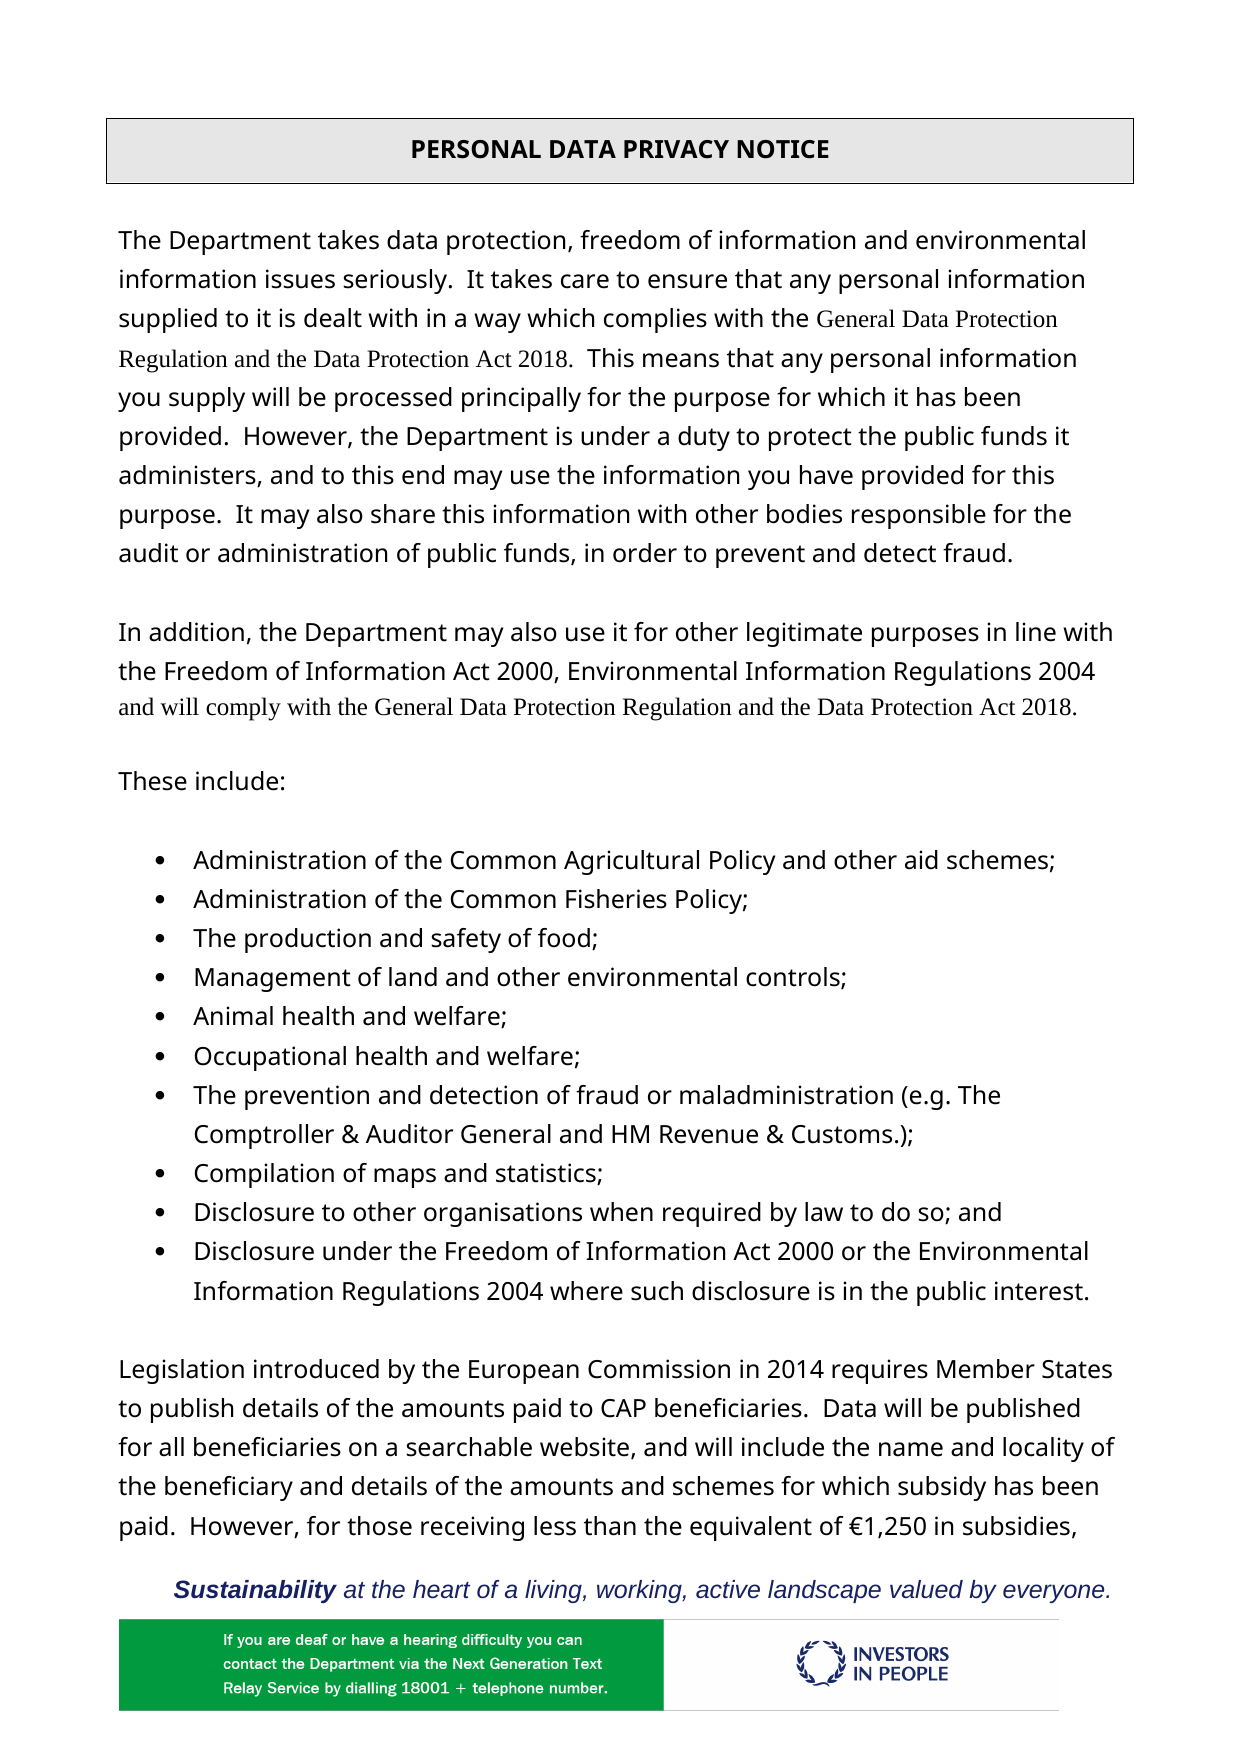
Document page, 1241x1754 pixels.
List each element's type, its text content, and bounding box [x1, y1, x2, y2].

list Disclosure to other organisations when required by law to do so; and [156, 1195, 1122, 1229]
list Compilation of maps and statistics; [156, 1156, 1122, 1190]
list Animal health and welfare; [156, 999, 1122, 1033]
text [118, 1352, 1122, 1542]
list The prevention and detection of fraud or maladministration (e.g. The Comptroller & Auditor General and HM Revenue & Customs.); [156, 1077, 1122, 1151]
list Disclosure under the Freedom of Information Act 2000 or the Environmental Information Regulations 2004 where such disclosure is in the public interest. [156, 1234, 1122, 1307]
list Administration of the Common Fisheries Policy; [156, 882, 1122, 916]
list The production and safety of food; [156, 921, 1122, 955]
list Administration of the Common Agricultural Policy and other aid schemes; [156, 842, 1122, 876]
text These include: [118, 764, 1122, 798]
text In addition, the Department may also use it for other legitimate purposes in line with the Freedom of Information Act 2000, Environmental Information Regulations 2004 and will comply with the General Data Protection Regulation and the Data Protection Act 2018. [118, 614, 1122, 721]
list Occupational health and welfare; [156, 1038, 1122, 1072]
picture [118, 1618, 1059, 1711]
list Management of land and other environmental controls; [156, 960, 1122, 994]
table_header PERSONAL DATA PRIVACY NOTICE [107, 119, 1133, 182]
text The Department takes data protection, freedom of information and environmental information issues seriously. It takes care to ensure that any personal information supplied to it is dealt with in a way which complies with the General Data Protection Regulation and the Data Protection Act 2018. This means that any personal information you supply will be processed principally for the purpose for which it has been provided. However, the Department is under a duty to protect the public funds it administers, and to this end may use the information you have provided for this purpose. It may also share this information with other bodies responsible for the audit or administration of public funds, in order to prevent and detect fraud. [118, 223, 1122, 570]
